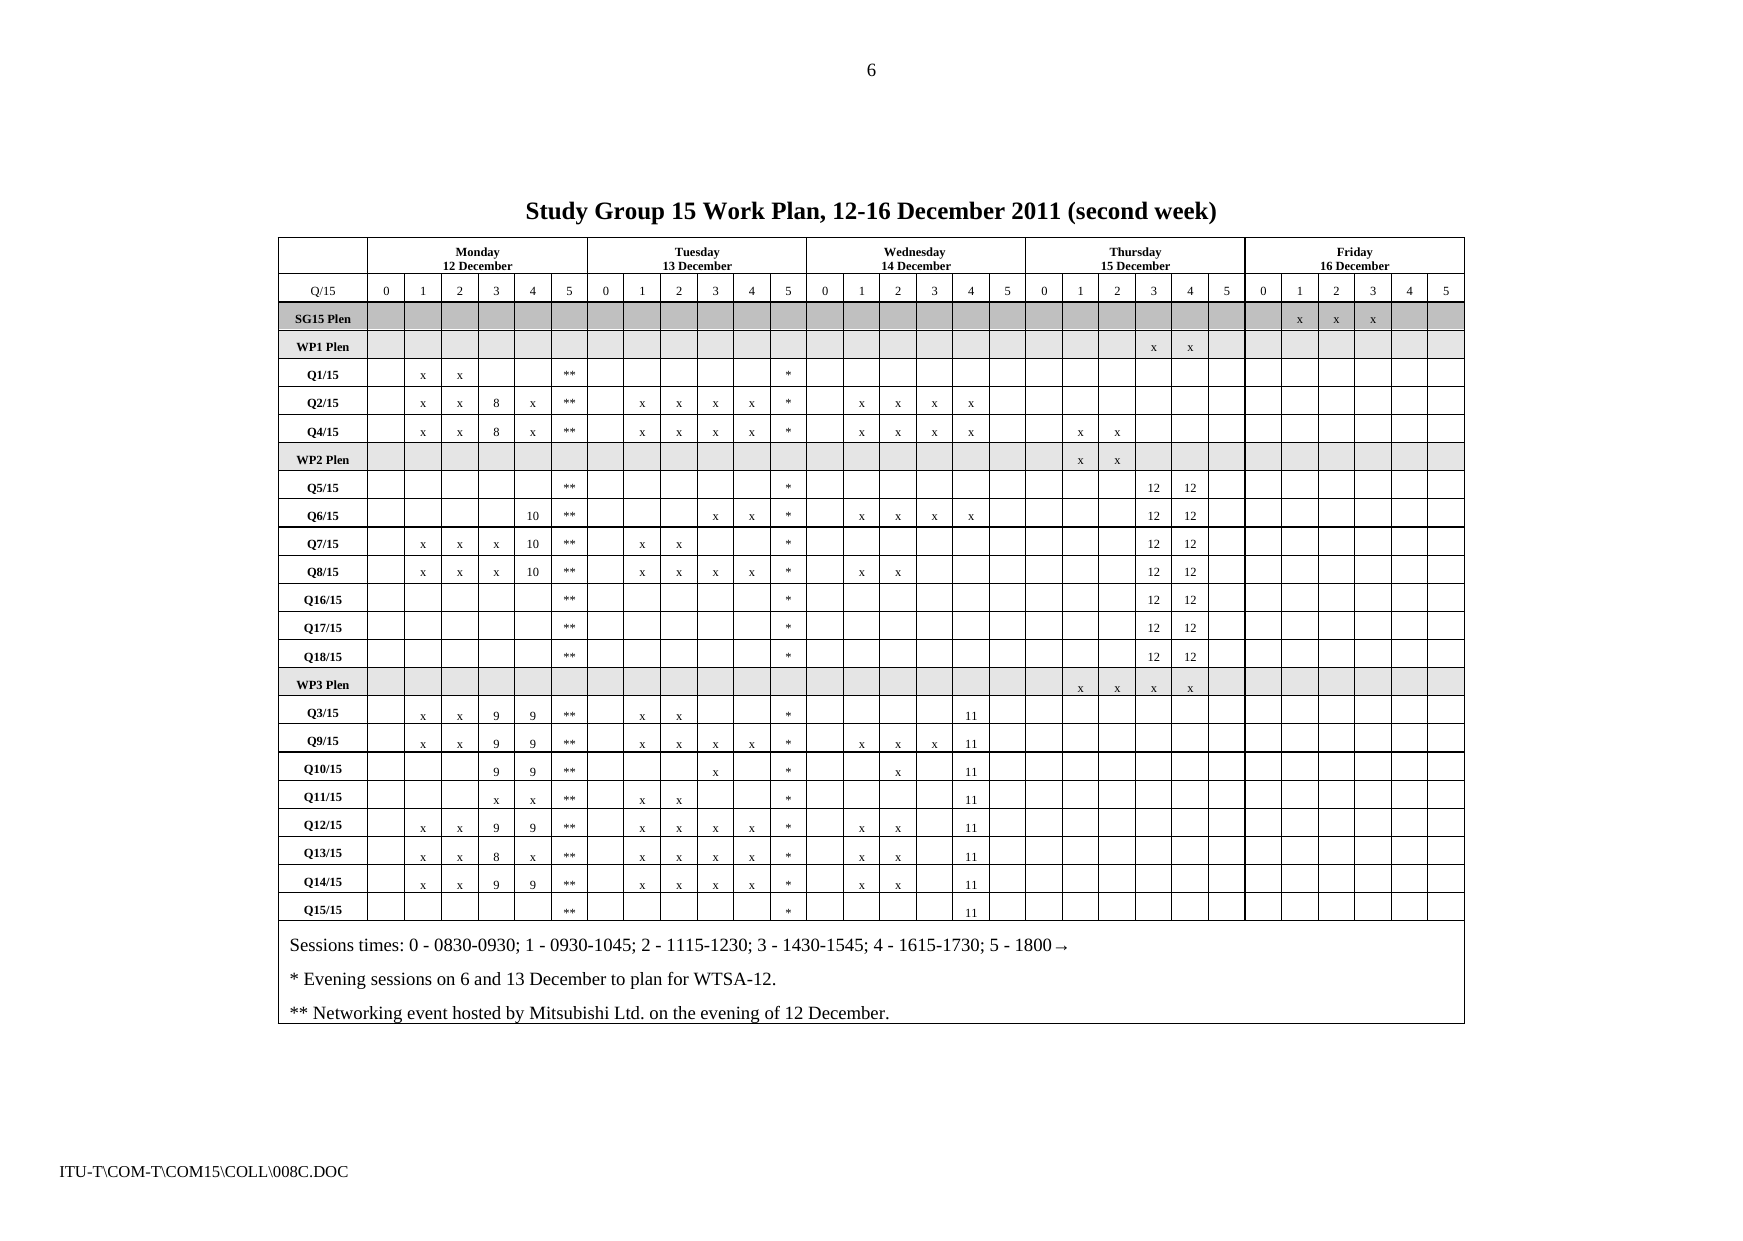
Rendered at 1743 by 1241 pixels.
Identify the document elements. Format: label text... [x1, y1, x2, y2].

table_cell [661, 668, 697, 695]
table_cell [515, 612, 551, 639]
table_cell 9 [515, 809, 551, 836]
table_cell 12 [1136, 584, 1171, 611]
table_cell [1026, 893, 1062, 920]
table_cell x [624, 556, 660, 583]
table_cell [917, 753, 952, 779]
table_cell [368, 415, 404, 442]
table_cell [1355, 724, 1391, 751]
table_cell [1319, 443, 1354, 470]
table_cell * [771, 837, 806, 864]
table_cell [1026, 809, 1062, 836]
table_cell [1026, 387, 1062, 414]
table_cell [990, 865, 1025, 892]
table_cell [917, 443, 952, 470]
table_cell [1428, 865, 1464, 892]
table_cell [1282, 387, 1318, 414]
table_cell [807, 443, 843, 470]
table_cell [405, 499, 441, 526]
table_cell [1355, 499, 1391, 526]
table_cell [661, 443, 697, 470]
table_cell [1355, 471, 1391, 498]
table_cell [552, 668, 587, 695]
table_cell [990, 781, 1025, 808]
table_cell [1172, 809, 1208, 836]
table_cell [442, 893, 478, 920]
table_cell [405, 893, 441, 920]
table_cell [661, 893, 697, 920]
table_cell [368, 696, 404, 723]
table_cell [1099, 753, 1135, 779]
table_cell 4 [734, 274, 770, 301]
table_cell [1392, 303, 1427, 329]
table_cell x [442, 556, 478, 583]
table_cell x [479, 528, 514, 554]
table_cell [844, 528, 879, 554]
table_cell [1246, 528, 1281, 554]
table_cell [880, 528, 916, 554]
table_cell 9 [515, 724, 551, 751]
table_cell [1209, 415, 1244, 442]
table_cell [990, 668, 1025, 695]
table_cell 1 [624, 274, 660, 301]
table_cell [1428, 781, 1464, 808]
table_cell [1026, 443, 1062, 470]
table_cell [624, 612, 660, 639]
table_cell [1428, 584, 1464, 611]
table_cell [1246, 696, 1281, 723]
table_cell [807, 724, 843, 751]
table_cell [624, 668, 660, 695]
table_cell x [698, 753, 733, 779]
table_cell [771, 443, 806, 470]
table_cell Q2/15 [279, 387, 367, 414]
table_cell [1026, 359, 1062, 386]
table_cell x [1319, 303, 1354, 329]
table_cell [1026, 865, 1062, 892]
table_cell [479, 640, 514, 667]
table_cell [1136, 387, 1171, 414]
table_cell [880, 893, 916, 920]
table_cell [953, 443, 989, 470]
table_cell [624, 893, 660, 920]
table_cell [442, 331, 478, 358]
table_cell [1319, 753, 1354, 779]
table_cell [368, 753, 404, 779]
table_cell Q/15 [279, 274, 367, 301]
table_cell [588, 584, 623, 611]
table_cell [917, 668, 952, 695]
table_cell [479, 584, 514, 611]
table_cell x [515, 781, 551, 808]
table_cell [771, 668, 806, 695]
table_cell x [1099, 443, 1135, 470]
table_cell [368, 837, 404, 864]
table_cell Q9/15 [279, 724, 367, 751]
table_cell [661, 471, 697, 498]
table_cell 10 [515, 556, 551, 583]
table_cell [1099, 781, 1135, 808]
table_cell [1282, 499, 1318, 526]
table_cell [1428, 837, 1464, 864]
table_cell [1209, 724, 1244, 751]
table_cell x [1282, 303, 1318, 329]
table_cell x [880, 809, 916, 836]
table_cell [917, 893, 952, 920]
table_cell [1136, 837, 1171, 864]
table_cell [917, 809, 952, 836]
table_cell x [479, 556, 514, 583]
table_cell [405, 331, 441, 358]
table_cell [1355, 893, 1391, 920]
table_cell [1209, 387, 1244, 414]
table_cell [807, 640, 843, 667]
table_cell [1428, 499, 1464, 526]
table_cell [1319, 893, 1354, 920]
table_cell x [1355, 303, 1391, 329]
table_cell [734, 612, 770, 639]
table_cell x [844, 865, 879, 892]
table_cell [1355, 696, 1391, 723]
table_cell [990, 753, 1025, 779]
table_cell [917, 781, 952, 808]
table_cell [698, 331, 733, 358]
table_cell [588, 528, 623, 554]
table_cell [698, 443, 733, 470]
table_cell [880, 640, 916, 667]
table_cell [624, 499, 660, 526]
table_cell [368, 640, 404, 667]
table_cell [953, 471, 989, 498]
table_cell [1246, 640, 1281, 667]
table_header [279, 238, 367, 273]
table_cell [1428, 753, 1464, 779]
table_cell [442, 640, 478, 667]
table_cell [807, 809, 843, 836]
table_cell [1172, 415, 1208, 442]
table_cell 11 [953, 893, 989, 920]
table_cell x [442, 837, 478, 864]
table_cell 9 [479, 809, 514, 836]
table_cell [734, 781, 770, 808]
table_cell [1319, 724, 1354, 751]
table_cell ** [552, 584, 587, 611]
table_cell [1428, 387, 1464, 414]
table_cell ** [552, 696, 587, 723]
table_cell [844, 612, 879, 639]
table_cell [515, 640, 551, 667]
table_cell [990, 528, 1025, 554]
table_cell [880, 696, 916, 723]
table_cell [479, 668, 514, 695]
table_cell x [661, 865, 697, 892]
table_cell [368, 668, 404, 695]
table_cell [734, 696, 770, 723]
table_cell * [771, 528, 806, 554]
table_cell [1026, 584, 1062, 611]
table_cell [624, 331, 660, 358]
table_cell x [844, 724, 879, 751]
table_cell [515, 584, 551, 611]
table_cell [588, 471, 623, 498]
table_cell [917, 612, 952, 639]
table_cell [588, 415, 623, 442]
table_cell [1246, 387, 1281, 414]
table_cell x [624, 724, 660, 751]
table_cell [588, 865, 623, 892]
table_cell [953, 528, 989, 554]
table_cell [1282, 584, 1318, 611]
table_cell [588, 387, 623, 414]
table_cell [1319, 359, 1354, 386]
table_cell [1063, 865, 1098, 892]
table_cell x [844, 387, 879, 414]
table_cell [1355, 865, 1391, 892]
table_cell [771, 331, 806, 358]
table_cell [1282, 865, 1318, 892]
table_cell [479, 499, 514, 526]
table_cell x [734, 556, 770, 583]
table_cell [990, 387, 1025, 414]
table_cell [405, 612, 441, 639]
table_cell [1428, 893, 1464, 920]
table_cell x [442, 359, 478, 386]
table_cell * [771, 865, 806, 892]
table_cell [1136, 781, 1171, 808]
table_cell [442, 499, 478, 526]
table_cell [1099, 499, 1135, 526]
table_cell 12 [1136, 640, 1171, 667]
table_cell [953, 584, 989, 611]
table_cell [1282, 753, 1318, 779]
table_cell x [624, 415, 660, 442]
table_cell 9 [479, 865, 514, 892]
table_cell [990, 471, 1025, 498]
table_cell [807, 331, 843, 358]
table_cell [1209, 331, 1244, 358]
table_cell [1319, 499, 1354, 526]
table_cell [1355, 809, 1391, 836]
table_cell [624, 443, 660, 470]
table_cell [1172, 696, 1208, 723]
table_cell [734, 640, 770, 667]
table_cell [917, 528, 952, 554]
table_cell x [1136, 668, 1171, 695]
table_cell [1319, 809, 1354, 836]
table_cell WP3 Plen [279, 668, 367, 695]
table_cell [368, 865, 404, 892]
table_cell x [405, 556, 441, 583]
table_cell x [515, 837, 551, 864]
table_cell [1209, 781, 1244, 808]
table_cell [990, 556, 1025, 583]
table_cell [807, 612, 843, 639]
table_cell [368, 612, 404, 639]
table_cell 12 [1172, 499, 1208, 526]
table_cell [1246, 837, 1281, 864]
table_cell [953, 331, 989, 358]
table_cell [515, 443, 551, 470]
table_cell [624, 303, 660, 329]
table_cell [1099, 471, 1135, 498]
table_cell x [734, 724, 770, 751]
table_cell 4 [953, 274, 989, 301]
table_cell [1319, 528, 1354, 554]
table_cell WP1 Plen [279, 331, 367, 358]
table_header Thursday 15 December [1026, 238, 1244, 273]
table_cell [405, 471, 441, 498]
table_cell [1063, 753, 1098, 779]
table_cell [1209, 837, 1244, 864]
table_cell [807, 837, 843, 864]
table_cell 12 [1172, 640, 1208, 667]
table_cell * [771, 359, 806, 386]
table_cell [1063, 696, 1098, 723]
table_cell x [698, 387, 733, 414]
table_cell [880, 443, 916, 470]
table_cell 5 [1428, 274, 1464, 301]
table_cell [844, 584, 879, 611]
title Study Group 15 Work Plan, 12-16 December 2011 (second week) [59, 196, 1683, 225]
table_cell * [771, 724, 806, 751]
table_cell [1172, 865, 1208, 892]
table_cell x [1099, 668, 1135, 695]
table_cell [698, 359, 733, 386]
table_cell [1026, 612, 1062, 639]
table_cell Q18/15 [279, 640, 367, 667]
table_cell [1026, 331, 1062, 358]
table_cell [1063, 640, 1098, 667]
table_cell [1392, 556, 1427, 583]
table_cell [1282, 556, 1318, 583]
table_cell [1246, 359, 1281, 386]
table_cell [442, 584, 478, 611]
table_cell [1282, 331, 1318, 358]
table_cell [368, 781, 404, 808]
table_cell [1026, 303, 1062, 329]
table_cell [1392, 499, 1427, 526]
table_cell 1 [1063, 274, 1098, 301]
table_cell [1392, 865, 1427, 892]
table_cell x [698, 865, 733, 892]
table_cell * [771, 387, 806, 414]
table_cell [990, 640, 1025, 667]
table_cell [807, 865, 843, 892]
table_cell 2 [442, 274, 478, 301]
table_cell [405, 443, 441, 470]
table_cell [844, 640, 879, 667]
table_cell Q6/15 [279, 499, 367, 526]
table_cell x [442, 387, 478, 414]
table_cell 12 [1136, 528, 1171, 554]
table_cell [442, 612, 478, 639]
table_cell [588, 696, 623, 723]
table_cell 3 [479, 274, 514, 301]
table_cell [1355, 781, 1391, 808]
table_cell x [661, 809, 697, 836]
table_cell [1136, 415, 1171, 442]
table_cell [990, 415, 1025, 442]
table_cell x [405, 724, 441, 751]
table_cell [1282, 612, 1318, 639]
table_cell x [624, 837, 660, 864]
table_cell [917, 640, 952, 667]
table_cell 3 [698, 274, 733, 301]
table_cell ** [552, 387, 587, 414]
table_cell [552, 331, 587, 358]
table_cell x [479, 781, 514, 808]
table_cell x [880, 724, 916, 751]
table_cell x [661, 387, 697, 414]
table_header Wednesday 14 December [807, 238, 1025, 273]
table_cell [1099, 809, 1135, 836]
table_cell x [844, 499, 879, 526]
table_cell Sessions times: 0 - 0830-0930; 1 - 0930-1045; 2 - 1115-1230; 3 - 1430-1545; 4 - 1615-1730; 5 - 1800→ * Evening sessions on 6 and 13 December to plan for WTSA-12. ** Networking event hosted by Mitsubishi Ltd. on the evening of 12 December. [279, 921, 1464, 1023]
table_cell [807, 415, 843, 442]
table_cell [1136, 724, 1171, 751]
table_cell [807, 668, 843, 695]
table_cell [661, 331, 697, 358]
table_cell [1392, 696, 1427, 723]
table_cell [1319, 865, 1354, 892]
table_cell [661, 303, 697, 329]
table_cell 2 [1099, 274, 1135, 301]
table_cell [588, 331, 623, 358]
table_cell [771, 303, 806, 329]
table_cell [661, 499, 697, 526]
table_cell [1026, 837, 1062, 864]
table_cell [917, 696, 952, 723]
table_cell [479, 443, 514, 470]
table_cell [1392, 809, 1427, 836]
table_cell * [771, 471, 806, 498]
table_cell [1099, 556, 1135, 583]
table_cell [953, 640, 989, 667]
table_cell * [771, 640, 806, 667]
table_cell [368, 331, 404, 358]
table_cell [405, 668, 441, 695]
table_cell x [661, 781, 697, 808]
table_cell 0 [588, 274, 623, 301]
table_cell [368, 443, 404, 470]
table_cell x [880, 556, 916, 583]
table_cell [1282, 640, 1318, 667]
table_cell [1392, 387, 1427, 414]
table_cell x [1063, 415, 1098, 442]
table_cell [990, 612, 1025, 639]
table_cell [953, 359, 989, 386]
table_cell [734, 528, 770, 554]
table_cell [1063, 331, 1098, 358]
table_cell [734, 331, 770, 358]
table_cell x [880, 865, 916, 892]
table_cell [1392, 781, 1427, 808]
table_cell [1392, 724, 1427, 751]
table_cell [953, 556, 989, 583]
table_cell [1282, 696, 1318, 723]
table_cell [368, 584, 404, 611]
table_cell Q15/15 [279, 893, 367, 920]
table_cell x [1099, 415, 1135, 442]
table_cell [661, 753, 697, 779]
table_cell [1063, 893, 1098, 920]
table_cell Q11/15 [279, 781, 367, 808]
table_cell [368, 499, 404, 526]
table_cell [1026, 415, 1062, 442]
table_cell x [405, 387, 441, 414]
table_cell [1282, 809, 1318, 836]
table_cell [698, 781, 733, 808]
table_cell [1319, 387, 1354, 414]
table_cell [1099, 893, 1135, 920]
table_cell [734, 359, 770, 386]
table_cell [698, 668, 733, 695]
table_cell [1209, 696, 1244, 723]
table_cell [990, 584, 1025, 611]
table_header Monday 12 December [368, 238, 587, 273]
table_cell [442, 443, 478, 470]
table_cell [1392, 331, 1427, 358]
table_cell [1209, 556, 1244, 583]
table_cell [1282, 781, 1318, 808]
table_cell [1172, 387, 1208, 414]
table_cell 11 [953, 781, 989, 808]
table_cell Q16/15 [279, 584, 367, 611]
table_cell x [734, 809, 770, 836]
table_cell [917, 865, 952, 892]
table_cell Q4/15 [279, 415, 367, 442]
table_cell x [624, 781, 660, 808]
table_cell [1063, 499, 1098, 526]
table_cell [1319, 696, 1354, 723]
table_cell 2 [1319, 274, 1354, 301]
table_cell [1246, 303, 1281, 329]
table_cell [990, 499, 1025, 526]
table_cell [1026, 528, 1062, 554]
table_cell [1282, 359, 1318, 386]
table_cell [588, 443, 623, 470]
table_cell x [698, 556, 733, 583]
table_cell [990, 303, 1025, 329]
table_cell [1172, 724, 1208, 751]
table_cell [1026, 471, 1062, 498]
table_cell x [953, 387, 989, 414]
table_cell [1026, 499, 1062, 526]
table_cell 1 [1282, 274, 1318, 301]
table_cell 5 [552, 274, 587, 301]
table_cell x [624, 528, 660, 554]
table_cell 4 [1172, 274, 1208, 301]
table_cell [1026, 753, 1062, 779]
table_cell [1246, 865, 1281, 892]
table_cell x [624, 809, 660, 836]
table_cell 5 [771, 274, 806, 301]
table_cell x [624, 696, 660, 723]
table_cell 11 [953, 753, 989, 779]
table_cell [368, 893, 404, 920]
table_cell [1282, 837, 1318, 864]
table_cell [1355, 415, 1391, 442]
table_cell x [442, 865, 478, 892]
table_cell [844, 443, 879, 470]
table_cell 12 [1172, 528, 1208, 554]
table_cell 12 [1136, 556, 1171, 583]
table_cell [1063, 837, 1098, 864]
table_header Tuesday 13 December [588, 238, 806, 273]
table_cell [442, 668, 478, 695]
table_cell [1246, 612, 1281, 639]
table_cell [479, 359, 514, 386]
table_cell [1428, 809, 1464, 836]
table_cell x [698, 499, 733, 526]
table_cell [844, 303, 879, 329]
table_cell [1392, 753, 1427, 779]
table_cell [990, 809, 1025, 836]
table_cell [844, 668, 879, 695]
table_cell x [734, 387, 770, 414]
table_cell x [442, 696, 478, 723]
table_cell [1172, 359, 1208, 386]
table_cell 1 [405, 274, 441, 301]
table_cell [917, 837, 952, 864]
table_cell [1282, 724, 1318, 751]
table_cell x [442, 415, 478, 442]
table_cell x [844, 556, 879, 583]
table_cell x [880, 415, 916, 442]
table_cell [844, 781, 879, 808]
table_cell [588, 499, 623, 526]
table_cell [1282, 528, 1318, 554]
table_cell [1282, 443, 1318, 470]
table_cell [1099, 640, 1135, 667]
table_cell [1063, 528, 1098, 554]
table_cell [515, 893, 551, 920]
table_cell [880, 303, 916, 329]
table_cell x [953, 415, 989, 442]
table_cell x [1172, 668, 1208, 695]
table_cell [917, 556, 952, 583]
table_cell 0 [1246, 274, 1281, 301]
table_cell [844, 359, 879, 386]
table_cell [479, 331, 514, 358]
table_cell [442, 303, 478, 329]
table_cell [1428, 528, 1464, 554]
table_cell [1355, 387, 1391, 414]
table_cell 2 [880, 274, 916, 301]
table_cell [1355, 612, 1391, 639]
table_cell [1392, 837, 1427, 864]
table_cell [844, 331, 879, 358]
table_cell [1246, 753, 1281, 779]
table_cell x [734, 865, 770, 892]
table_cell [1209, 865, 1244, 892]
table_cell [515, 359, 551, 386]
table_cell [917, 331, 952, 358]
table_cell [734, 753, 770, 779]
table_cell Q17/15 [279, 612, 367, 639]
table_cell [698, 640, 733, 667]
table_cell [880, 331, 916, 358]
table_cell [1209, 303, 1244, 329]
table_cell x [917, 387, 952, 414]
table_cell [661, 584, 697, 611]
table_cell [1246, 556, 1281, 583]
table_cell Q1/15 [279, 359, 367, 386]
table_cell [1136, 359, 1171, 386]
table_cell 12 [1136, 612, 1171, 639]
table_cell x [515, 415, 551, 442]
table_cell [807, 387, 843, 414]
table_cell [1428, 556, 1464, 583]
table_cell [880, 359, 916, 386]
table_cell [479, 471, 514, 498]
table_cell [405, 753, 441, 779]
table_cell [1209, 471, 1244, 498]
table_cell [1099, 528, 1135, 554]
table_cell [1319, 668, 1354, 695]
table_cell [880, 471, 916, 498]
table_cell [588, 668, 623, 695]
table_cell [1355, 584, 1391, 611]
table_cell x [734, 499, 770, 526]
table_cell [1136, 696, 1171, 723]
table_cell [1209, 612, 1244, 639]
table_cell 11 [953, 809, 989, 836]
table_cell x [698, 809, 733, 836]
table_cell WP2 Plen [279, 443, 367, 470]
table_cell Q10/15 [279, 753, 367, 779]
table_cell [990, 893, 1025, 920]
table_cell [442, 753, 478, 779]
table_cell [880, 781, 916, 808]
table_cell 10 [515, 528, 551, 554]
table_cell [990, 359, 1025, 386]
table_cell [1099, 331, 1135, 358]
table_cell [1063, 612, 1098, 639]
table_cell [479, 893, 514, 920]
table_cell x [880, 753, 916, 779]
table_cell x [405, 809, 441, 836]
table_cell x [442, 724, 478, 751]
table_cell x [661, 556, 697, 583]
table_cell [1172, 303, 1208, 329]
table_cell [1136, 809, 1171, 836]
table_cell 9 [515, 865, 551, 892]
table_cell x [880, 499, 916, 526]
table_cell [917, 584, 952, 611]
table_cell [661, 640, 697, 667]
table_cell [1099, 837, 1135, 864]
table_cell [953, 303, 989, 329]
table_cell [807, 471, 843, 498]
table_cell [1099, 724, 1135, 751]
table_cell [1026, 724, 1062, 751]
table_cell x [661, 724, 697, 751]
table_cell [1063, 809, 1098, 836]
table_cell [1282, 668, 1318, 695]
table_cell x [405, 528, 441, 554]
table_cell [1209, 809, 1244, 836]
table_cell [1209, 443, 1244, 470]
table_cell [1392, 668, 1427, 695]
table_cell x [1136, 331, 1171, 358]
table_cell [1355, 837, 1391, 864]
table_cell [698, 612, 733, 639]
table_cell [734, 303, 770, 329]
table_cell 0 [807, 274, 843, 301]
table_cell [1392, 359, 1427, 386]
table_cell x [917, 415, 952, 442]
table_cell x [734, 837, 770, 864]
table_cell [698, 584, 733, 611]
table_cell [1428, 415, 1464, 442]
table_cell [1355, 331, 1391, 358]
table_cell 9 [479, 753, 514, 779]
table_cell x [844, 415, 879, 442]
table_cell [807, 528, 843, 554]
table_cell 12 [1172, 612, 1208, 639]
table_cell 12 [1172, 471, 1208, 498]
table_cell x [661, 837, 697, 864]
table_cell [515, 331, 551, 358]
table_cell [698, 696, 733, 723]
table_cell [552, 303, 587, 329]
table_cell ** [552, 753, 587, 779]
table_cell Q12/15 [279, 809, 367, 836]
table_cell [698, 893, 733, 920]
table_cell [368, 556, 404, 583]
table_cell [1282, 893, 1318, 920]
table_cell ** [552, 359, 587, 386]
table_cell x [844, 837, 879, 864]
table_cell [990, 443, 1025, 470]
table_cell * [771, 893, 806, 920]
table_cell [1392, 612, 1427, 639]
table_cell x [698, 415, 733, 442]
table_cell [624, 471, 660, 498]
table_cell [479, 303, 514, 329]
table_cell * [771, 584, 806, 611]
table_cell x [698, 724, 733, 751]
table_cell x [953, 499, 989, 526]
table_cell [953, 612, 989, 639]
table_cell Q3/15 [279, 696, 367, 723]
table_cell x [734, 415, 770, 442]
table_cell [588, 556, 623, 583]
table_cell [624, 753, 660, 779]
table_cell [1319, 612, 1354, 639]
table_cell Q14/15 [279, 865, 367, 892]
table_cell ** [552, 528, 587, 554]
table_cell x [661, 528, 697, 554]
table_cell 3 [917, 274, 952, 301]
table_cell [1355, 359, 1391, 386]
table_cell [1428, 640, 1464, 667]
table_cell 4 [1392, 274, 1427, 301]
table_cell 9 [479, 696, 514, 723]
table_cell x [698, 837, 733, 864]
table_cell Q7/15 [279, 528, 367, 554]
table_cell [588, 753, 623, 779]
table_cell x [917, 499, 952, 526]
table_cell x [442, 528, 478, 554]
table_cell [1209, 528, 1244, 554]
table_cell [1319, 331, 1354, 358]
table_cell [1392, 443, 1427, 470]
table_cell 3 [1136, 274, 1171, 301]
table_cell ** [552, 809, 587, 836]
table_cell [1319, 781, 1354, 808]
table_cell [1063, 584, 1098, 611]
table_cell Q8/15 [279, 556, 367, 583]
table_cell [1063, 359, 1098, 386]
table_cell 4 [515, 274, 551, 301]
table_cell [1355, 753, 1391, 779]
table_cell [1136, 303, 1171, 329]
table_cell * [771, 753, 806, 779]
table_cell 5 [990, 274, 1025, 301]
table_cell [661, 612, 697, 639]
table_cell * [771, 612, 806, 639]
table_cell [588, 303, 623, 329]
table_cell [1209, 753, 1244, 779]
table_cell [1063, 387, 1098, 414]
table_cell [917, 471, 952, 498]
table_cell [588, 359, 623, 386]
table_cell [1209, 499, 1244, 526]
table_cell [1246, 499, 1281, 526]
table_cell x [624, 387, 660, 414]
table_cell 3 [1355, 274, 1391, 301]
table_cell [1136, 753, 1171, 779]
table_cell [844, 471, 879, 498]
table_cell [880, 668, 916, 695]
table_cell [405, 303, 441, 329]
table_cell Q5/15 [279, 471, 367, 498]
table_cell [1246, 668, 1281, 695]
table_cell ** [552, 415, 587, 442]
table_cell x [405, 696, 441, 723]
table_cell [1319, 415, 1354, 442]
table_cell [990, 696, 1025, 723]
table_cell Q13/15 [279, 837, 367, 864]
table_cell 9 [515, 696, 551, 723]
table_cell [1099, 696, 1135, 723]
table_cell [1428, 359, 1464, 386]
table_cell [588, 893, 623, 920]
table_cell [1099, 584, 1135, 611]
table_cell [1392, 893, 1427, 920]
table_cell [405, 781, 441, 808]
table_cell [661, 359, 697, 386]
table_cell x [442, 809, 478, 836]
table_cell 8 [479, 387, 514, 414]
table_cell [368, 724, 404, 751]
table_cell [1428, 331, 1464, 358]
table_cell x [661, 696, 697, 723]
table_cell [1428, 696, 1464, 723]
table_cell [844, 893, 879, 920]
table_cell [1246, 781, 1281, 808]
table_cell 0 [1026, 274, 1062, 301]
table_cell [844, 753, 879, 779]
table_cell [1172, 893, 1208, 920]
table_cell [990, 837, 1025, 864]
table_cell [844, 696, 879, 723]
table_cell [1319, 837, 1354, 864]
table_cell [1392, 415, 1427, 442]
table_cell [1246, 724, 1281, 751]
table_cell [807, 303, 843, 329]
table_cell [588, 724, 623, 751]
table_cell [807, 893, 843, 920]
table_cell 11 [953, 865, 989, 892]
table_cell [588, 781, 623, 808]
table_cell [1428, 668, 1464, 695]
table_cell [624, 640, 660, 667]
table_cell [1209, 359, 1244, 386]
table_cell [807, 696, 843, 723]
table_cell 12 [1172, 556, 1208, 583]
table_cell [368, 359, 404, 386]
table_cell [368, 387, 404, 414]
table_cell [880, 584, 916, 611]
table_cell [1099, 612, 1135, 639]
table_cell [1209, 893, 1244, 920]
table_cell [1392, 471, 1427, 498]
table_cell [1246, 809, 1281, 836]
table_cell ** [552, 893, 587, 920]
table_header Friday 16 December [1246, 238, 1464, 273]
table_cell x [405, 415, 441, 442]
table_cell ** [552, 837, 587, 864]
table_cell 5 [1209, 274, 1244, 301]
table_cell [917, 359, 952, 386]
table_cell [1355, 668, 1391, 695]
table_cell 0 [368, 274, 404, 301]
table_cell [1428, 303, 1464, 329]
table_cell [1319, 640, 1354, 667]
table_cell ** [552, 499, 587, 526]
table_cell x [405, 865, 441, 892]
table_cell [734, 893, 770, 920]
table_cell [1063, 724, 1098, 751]
table_cell [405, 640, 441, 667]
table_cell [734, 668, 770, 695]
table_cell * [771, 809, 806, 836]
table_cell x [880, 837, 916, 864]
table_cell x [880, 387, 916, 414]
table_cell [1428, 443, 1464, 470]
table_cell [698, 303, 733, 329]
table_cell [1209, 584, 1244, 611]
table_cell 12 [1136, 471, 1171, 498]
table_cell [917, 303, 952, 329]
table_cell [1428, 471, 1464, 498]
table_cell [1026, 556, 1062, 583]
table_cell ** [552, 724, 587, 751]
table_cell ** [552, 865, 587, 892]
table_cell * [771, 499, 806, 526]
table_cell [1026, 696, 1062, 723]
table_cell [515, 471, 551, 498]
table_cell [1172, 443, 1208, 470]
table_cell [807, 584, 843, 611]
table_cell [1246, 331, 1281, 358]
table_cell * [771, 415, 806, 442]
table_cell [1063, 556, 1098, 583]
table_cell [1099, 865, 1135, 892]
table_cell [1246, 443, 1281, 470]
table_cell [515, 303, 551, 329]
table_cell [515, 668, 551, 695]
table_cell 11 [953, 837, 989, 864]
table_cell ** [552, 471, 587, 498]
table_cell [990, 724, 1025, 751]
table_cell x [515, 387, 551, 414]
table_cell [1099, 387, 1135, 414]
table_cell [588, 809, 623, 836]
table_cell 2 [661, 274, 697, 301]
table_cell 1 [844, 274, 879, 301]
table_cell x [917, 724, 952, 751]
table_cell [442, 781, 478, 808]
table_cell [368, 809, 404, 836]
table_cell 9 [515, 753, 551, 779]
table_cell [1172, 781, 1208, 808]
table_cell [368, 303, 404, 329]
table_cell [1392, 584, 1427, 611]
table_cell ** [552, 556, 587, 583]
table_cell [880, 612, 916, 639]
table_cell [1172, 837, 1208, 864]
table_cell ** [552, 781, 587, 808]
table_cell x [405, 837, 441, 864]
table_cell [624, 584, 660, 611]
table_cell SG15 Plen [279, 303, 367, 329]
table_cell 12 [1172, 584, 1208, 611]
table_cell [1209, 668, 1244, 695]
table_cell [1319, 584, 1354, 611]
table_cell [1099, 303, 1135, 329]
table_cell 8 [479, 837, 514, 864]
table_cell [1246, 415, 1281, 442]
table_cell [1246, 893, 1281, 920]
table_cell [734, 443, 770, 470]
table_cell [1355, 556, 1391, 583]
table_cell [1026, 781, 1062, 808]
table_cell [368, 528, 404, 554]
table_cell [1136, 893, 1171, 920]
table_cell [1209, 640, 1244, 667]
table_cell [552, 443, 587, 470]
table_cell [1282, 471, 1318, 498]
table_cell [1099, 359, 1135, 386]
table_cell [442, 471, 478, 498]
table_cell 8 [479, 415, 514, 442]
table_cell [1282, 415, 1318, 442]
table_cell [734, 471, 770, 498]
table_cell [588, 640, 623, 667]
table_cell [807, 556, 843, 583]
table_cell [1063, 781, 1098, 808]
table_cell [1063, 303, 1098, 329]
table_cell [588, 837, 623, 864]
table_cell [624, 359, 660, 386]
table_cell [1392, 640, 1427, 667]
table_cell [1026, 640, 1062, 667]
table_cell x [661, 415, 697, 442]
table_cell [990, 331, 1025, 358]
table_cell [1136, 443, 1171, 470]
table_cell x [624, 865, 660, 892]
table_cell [588, 612, 623, 639]
table_cell [734, 584, 770, 611]
table_cell [807, 753, 843, 779]
table_cell 11 [953, 696, 989, 723]
table_cell ** [552, 640, 587, 667]
table_cell [1428, 724, 1464, 751]
table_cell x [405, 359, 441, 386]
table_cell [1355, 640, 1391, 667]
table_cell x [844, 809, 879, 836]
table_cell x [1172, 331, 1208, 358]
table_cell [1246, 584, 1281, 611]
table_cell [1026, 668, 1062, 695]
table_cell [405, 584, 441, 611]
table_cell [807, 499, 843, 526]
table_cell [953, 668, 989, 695]
table_cell [1319, 556, 1354, 583]
table_cell [1355, 443, 1391, 470]
table_cell x [1063, 668, 1098, 695]
table_cell 10 [515, 499, 551, 526]
table_cell [698, 528, 733, 554]
table_cell [1136, 865, 1171, 892]
table_cell * [771, 781, 806, 808]
table_cell ** [552, 612, 587, 639]
table_cell [1428, 612, 1464, 639]
table_cell [1319, 471, 1354, 498]
table_cell [1063, 471, 1098, 498]
table_cell [1355, 528, 1391, 554]
table_cell [1392, 528, 1427, 554]
table_cell * [771, 696, 806, 723]
table_cell * [771, 556, 806, 583]
table_cell 12 [1136, 499, 1171, 526]
table_cell [1172, 753, 1208, 779]
table_cell 9 [479, 724, 514, 751]
table_cell [807, 359, 843, 386]
table_cell [1246, 471, 1281, 498]
table_cell 11 [953, 724, 989, 751]
table_cell [368, 471, 404, 498]
table_cell x [1063, 443, 1098, 470]
table_cell [479, 612, 514, 639]
table_cell [698, 471, 733, 498]
table_cell [807, 781, 843, 808]
